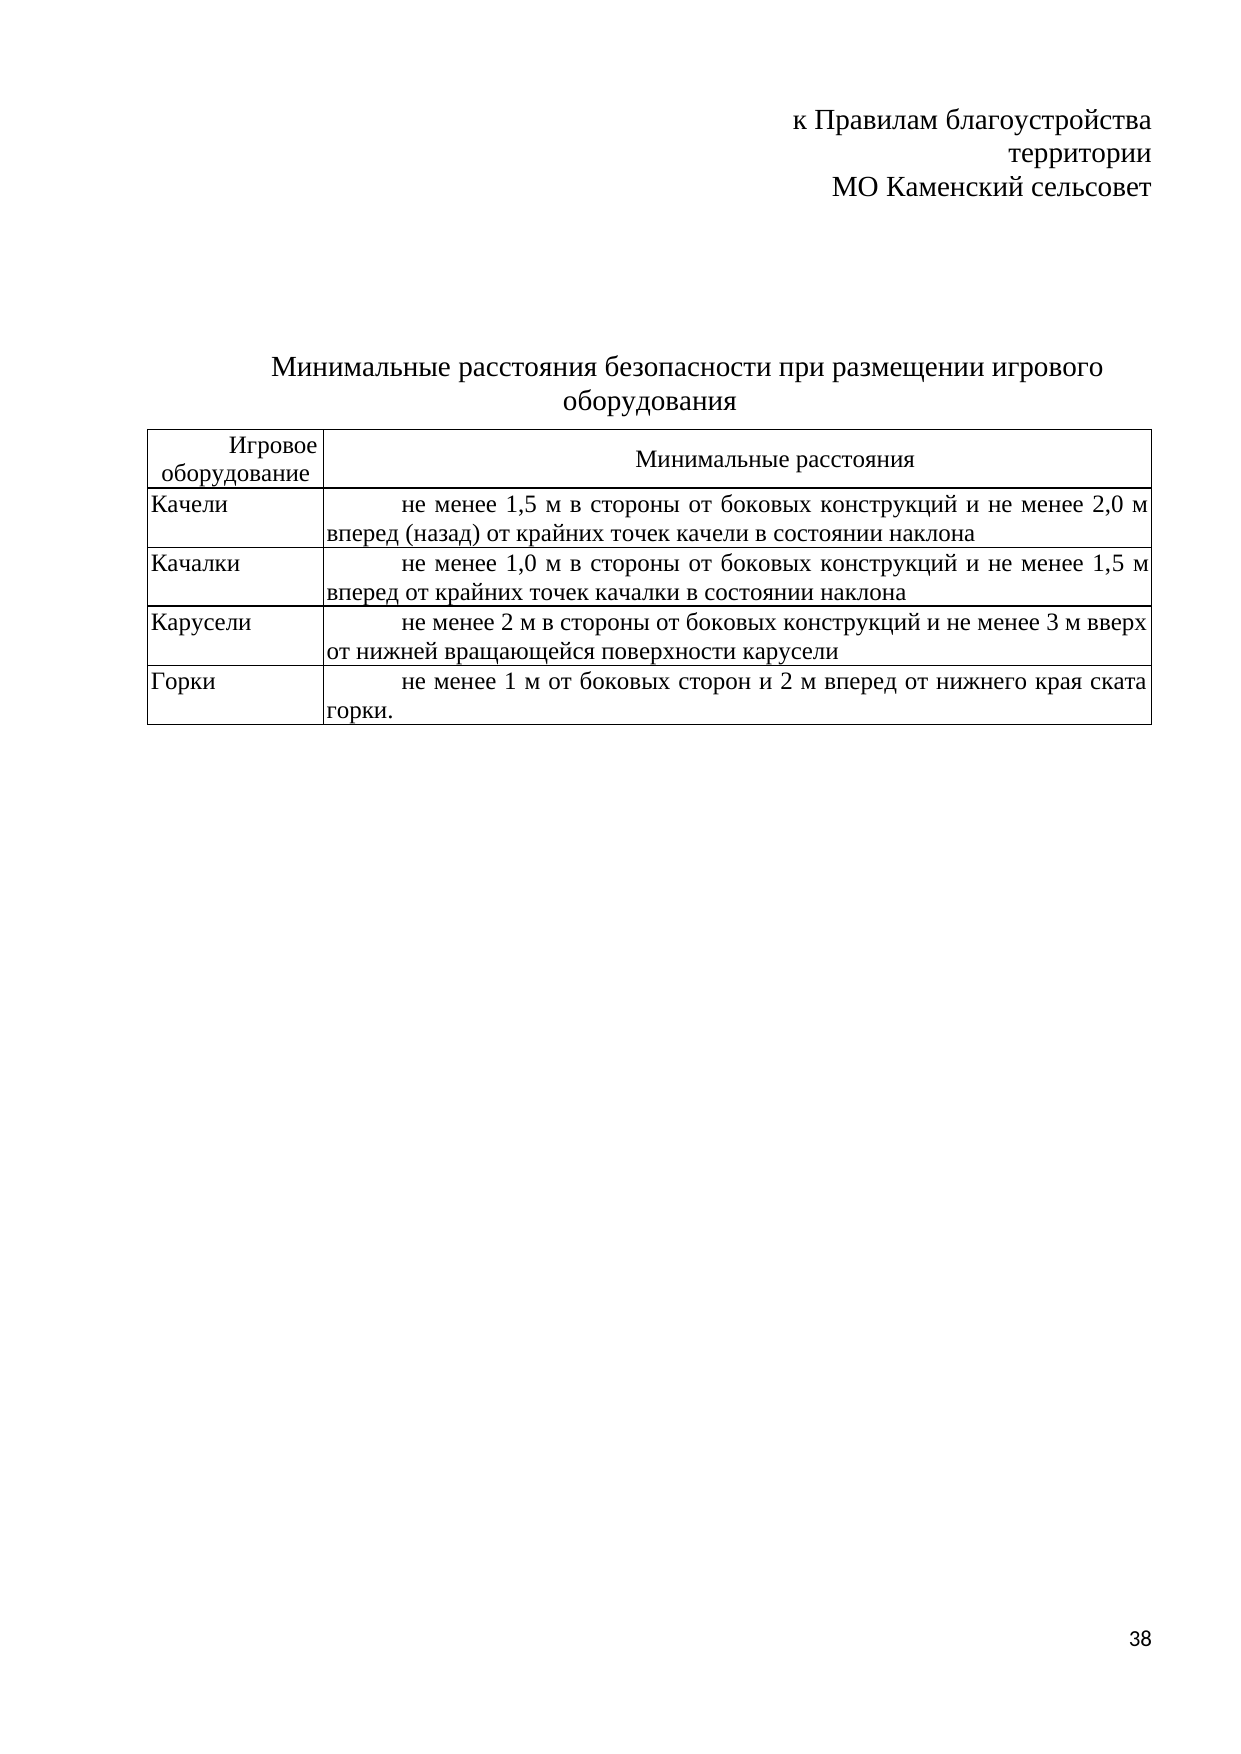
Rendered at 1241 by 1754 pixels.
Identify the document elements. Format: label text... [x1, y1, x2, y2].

text территории [148, 135, 1152, 169]
table_header Минимальные расстояния [324, 430, 1151, 487]
table_cell не менее в стороны от боковых конструкций и не менее вперед (назад) от крайних точек качели в состоянии наклона [324, 489, 1151, 546]
table_cell не менее в стороны от боковых конструкций и не менее вверх от нижней вращающейся поверхности карусели [324, 607, 1151, 664]
table_cell Карусели [148, 607, 323, 664]
table_cell Горки [148, 666, 323, 723]
table_cell не менее в стороны от боковых конструкций и не менее вперед от крайних точек качалки в состоянии наклона [324, 548, 1151, 605]
text к Правилам благоустройства [148, 102, 1152, 135]
table_cell Качалки [148, 548, 323, 605]
table_header Игровое оборудование [148, 430, 323, 487]
text Минимальные расстояния безопасности при размещении игрового оборудования [148, 349, 1152, 416]
text МО Каменский сельсовет [148, 169, 1152, 202]
table_cell не менее от боковых сторон и вперед от нижнего края ската горки. [324, 666, 1151, 723]
table_cell Качели [148, 489, 323, 546]
